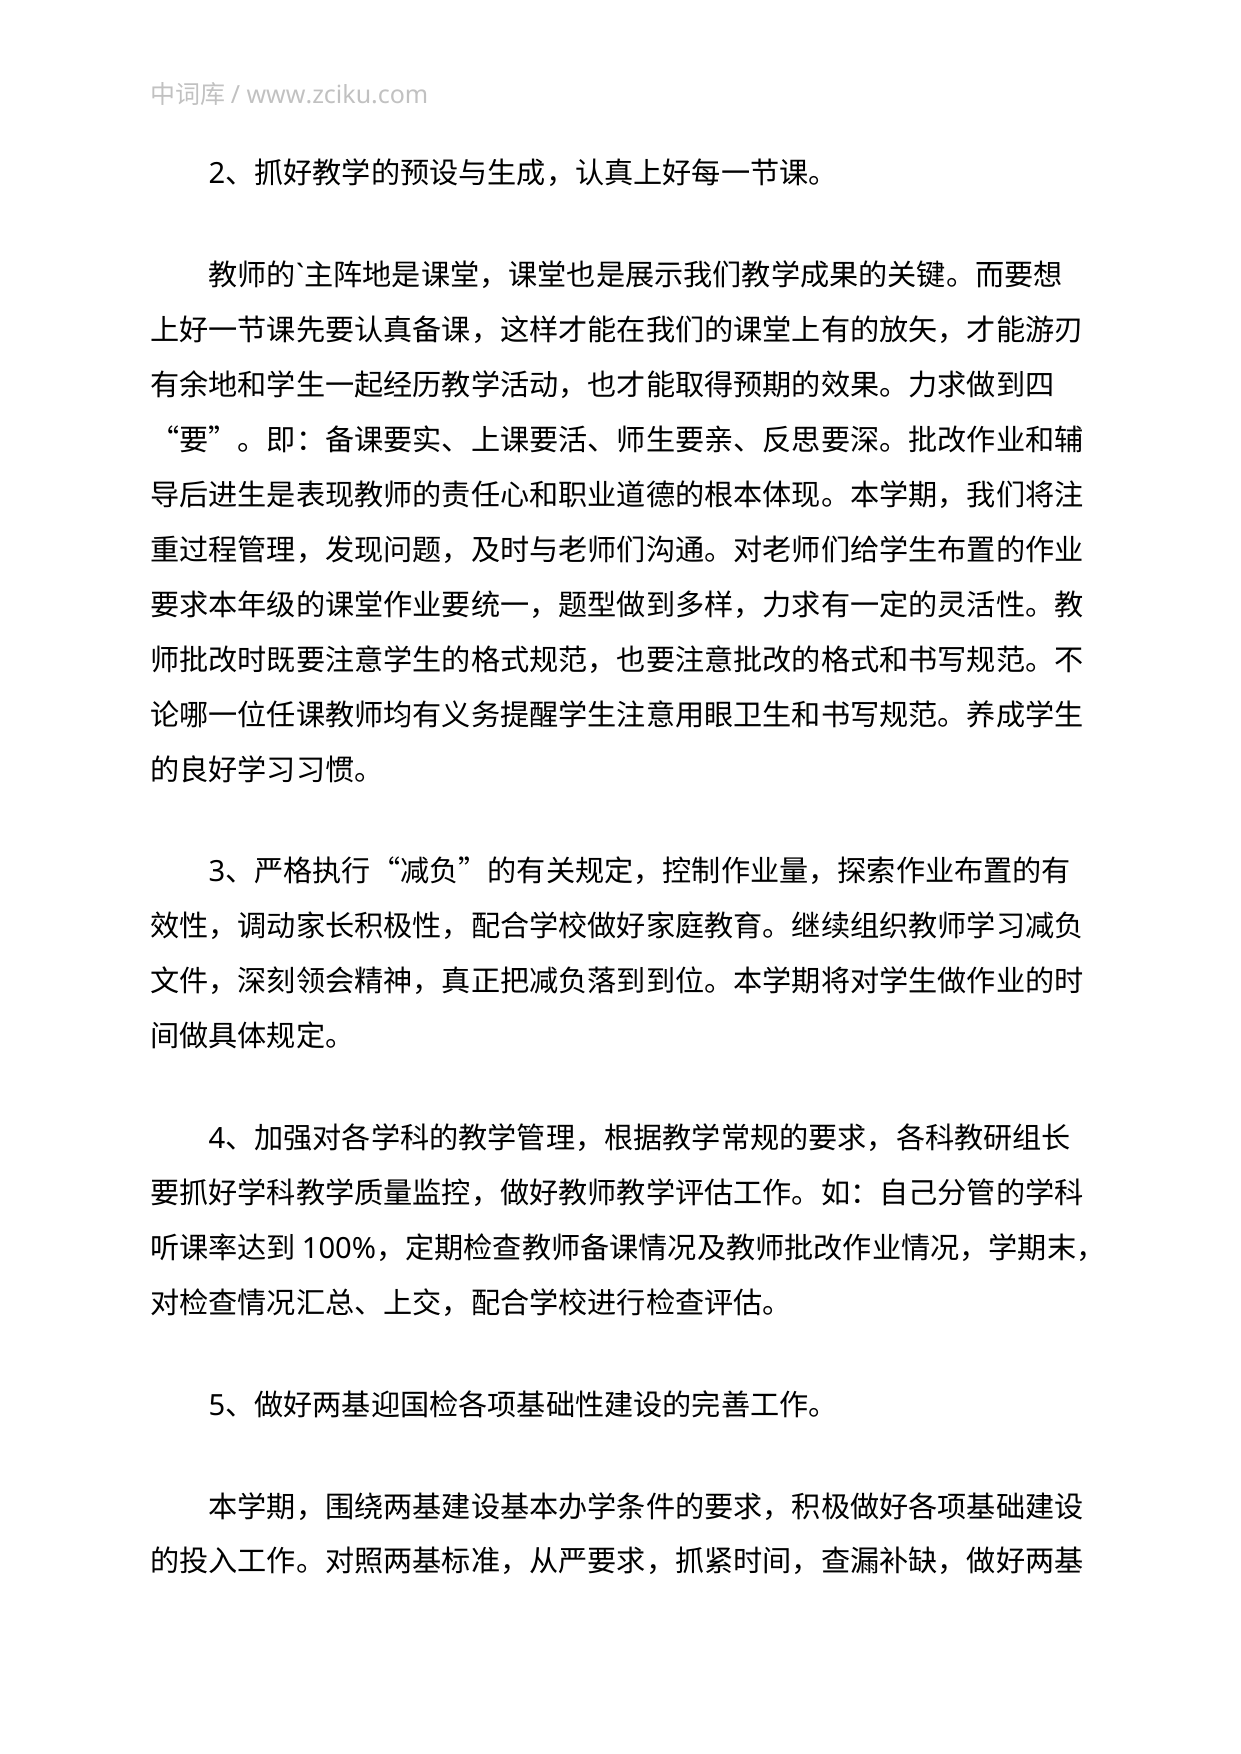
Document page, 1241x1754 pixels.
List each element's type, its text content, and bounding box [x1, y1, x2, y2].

text 3、严格执行“减负”的有关规定，控制作业量，探索作业布置的有效性，调动家长积极性，配合学校做好家庭教育。继续组织教师学习减负文件，深刻领会精神，真正把减负落到到位。本学期将对学生做作业的时间做具体规定。 [150, 848, 1090, 1055]
text 教师的`主阵地是课堂，课堂也是展示我们教学成果的关键。而要想上好一节课先要认真备课，这样才能在我们的课堂上有的放矢，才能游刃有余地和学生一起经历教学活动，也才能取得预期的效果。力求做到四“要”。即：备课要实、上课要活、师生要亲、反思要深。批改作业和辅导后进生是表现教师的责任心和职业道德的根本体现。本学期，我们将注重过程管理，发现问题，及时与老师们沟通。对老师们给学生布置的作业要求本年级的课堂作业要统一，题型做到多样，力求有一定的灵活性。教师批改时既要注意学生的格式规范，也要注意批改的格式和书写规范。不论哪一位任课教师均有义务提醒学生注意用眼卫生和书写规范。养成学生的良好学习习惯。 [150, 252, 1090, 788]
text 4、加强对各学科的教学管理，根据教学常规的要求，各科教研组长要抓好学科教学质量监控，做好教师教学评估工作。如：自己分管的学科听课率达到100%，定期检查教师备课情况及教师批改作业情况，学期末，对检查情况汇总、上交，配合学校进行检查评估。 [150, 1114, 1090, 1322]
text 2、抓好教学的预设与生成，认真上好每一节课。 [150, 150, 1090, 192]
text 5、做好两基迎国检各项基础性建设的完善工作。 [150, 1381, 1090, 1423]
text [150, 1483, 1090, 1580]
